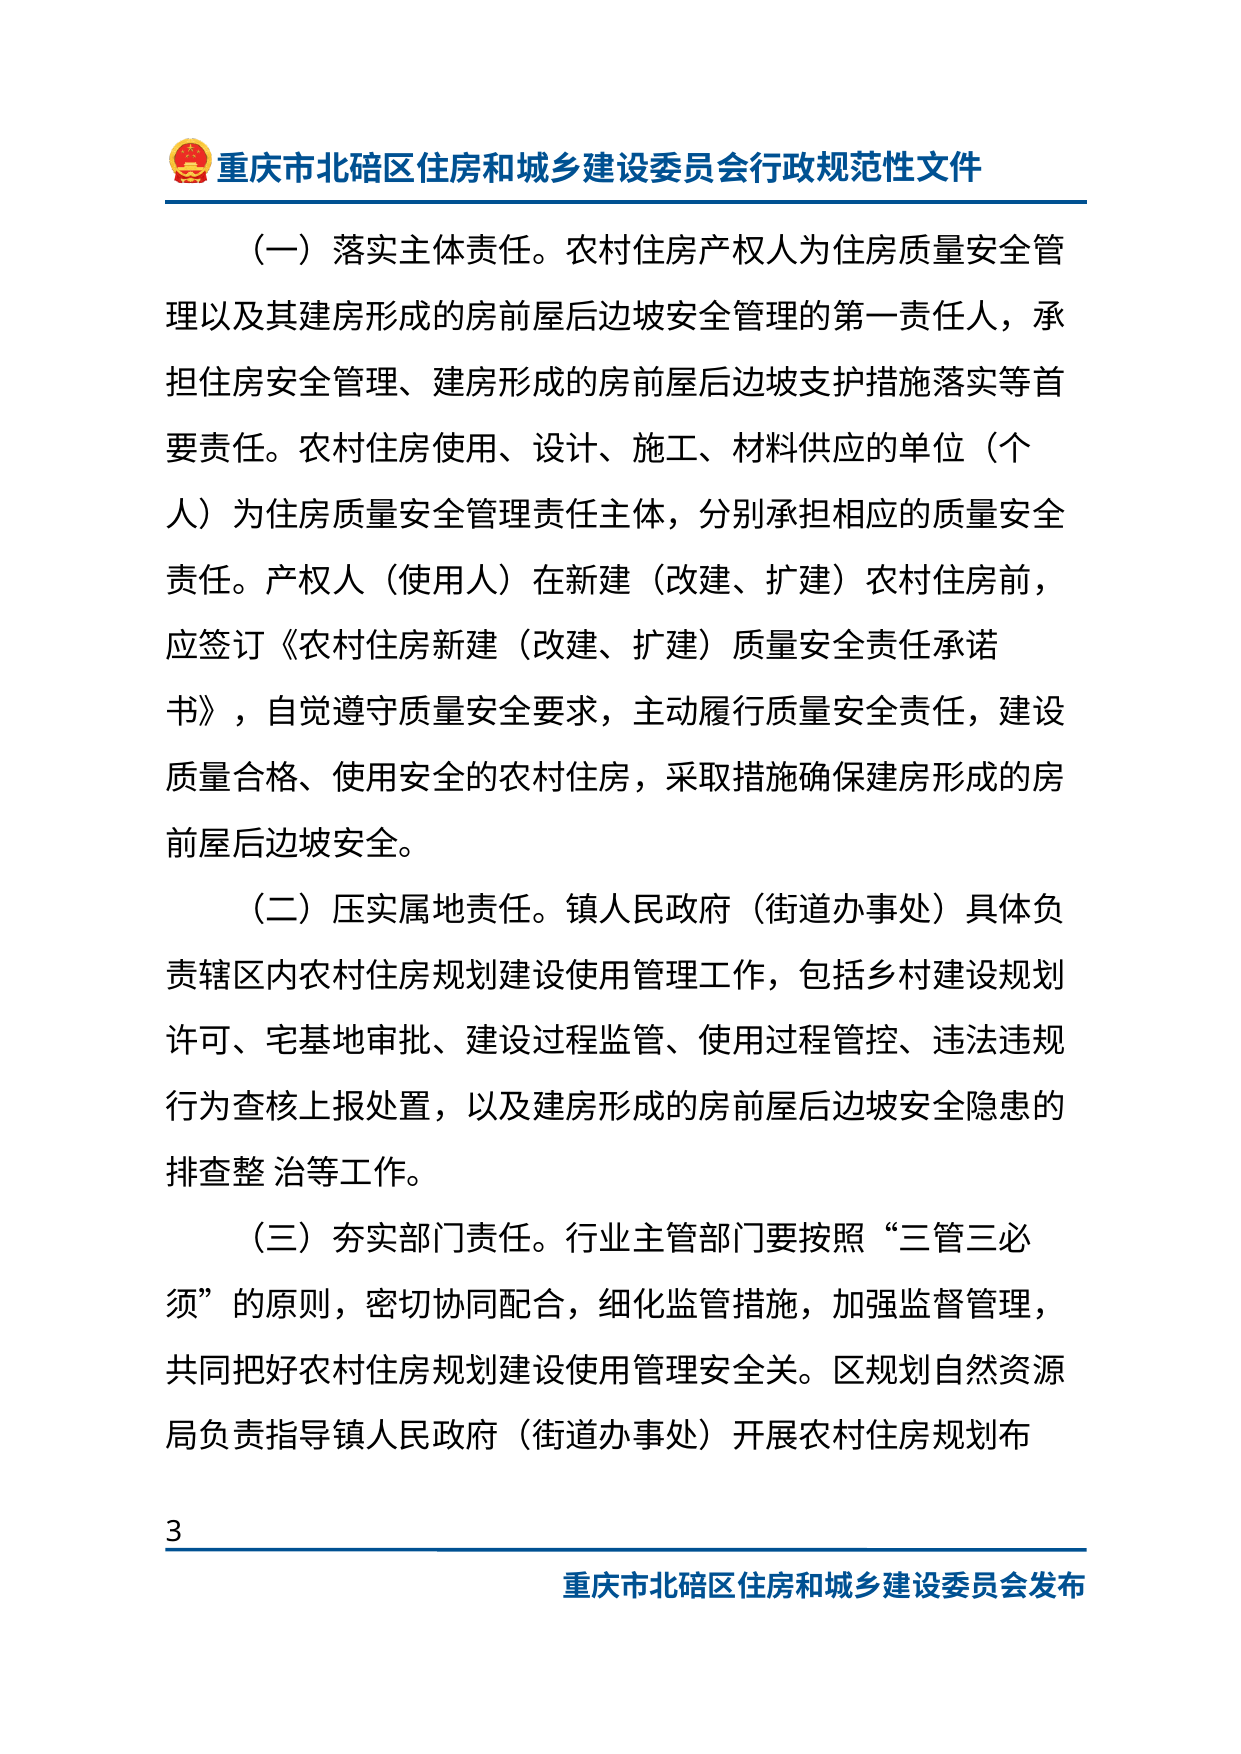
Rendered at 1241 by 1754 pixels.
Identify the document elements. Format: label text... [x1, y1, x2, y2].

picture [165, 136, 216, 187]
text （一）落实主体责任。农村住房产权人为住房质量安全管理以及其建房形成的房前屋后边坡安全管理的第一责任人，承担住房安全管理、建房形成的房前屋后边坡支护措施落实等首要责任。农村住房使用、设计、施工、材料供应的单位（个人）为住房质量安全管理责任主体，分别承担相应的质量安全责任。产权人（使用人）在新建（改建、扩建）农村住房前，应签订《农村住房新建（改建、扩建）质量安全责任承诺书》，自觉遵守质量安全要求，主动履行质量安全责任，建设质量合格、使用安全的农村住房，采取措施确保建房形成的房前屋后边坡安全。 [165, 215, 1087, 874]
text （二）压实属地责任。镇人民政府（街道办事处）具体负责辖区内农村住房规划建设使用管理工作，包括乡村建设规划许可、宅基地审批、建设过程监管、使用过程管控、违法违规行为查核上报处置，以及建房形成的房前屋后边坡安全隐患的排查整 治等工作。 [165, 874, 1087, 1203]
